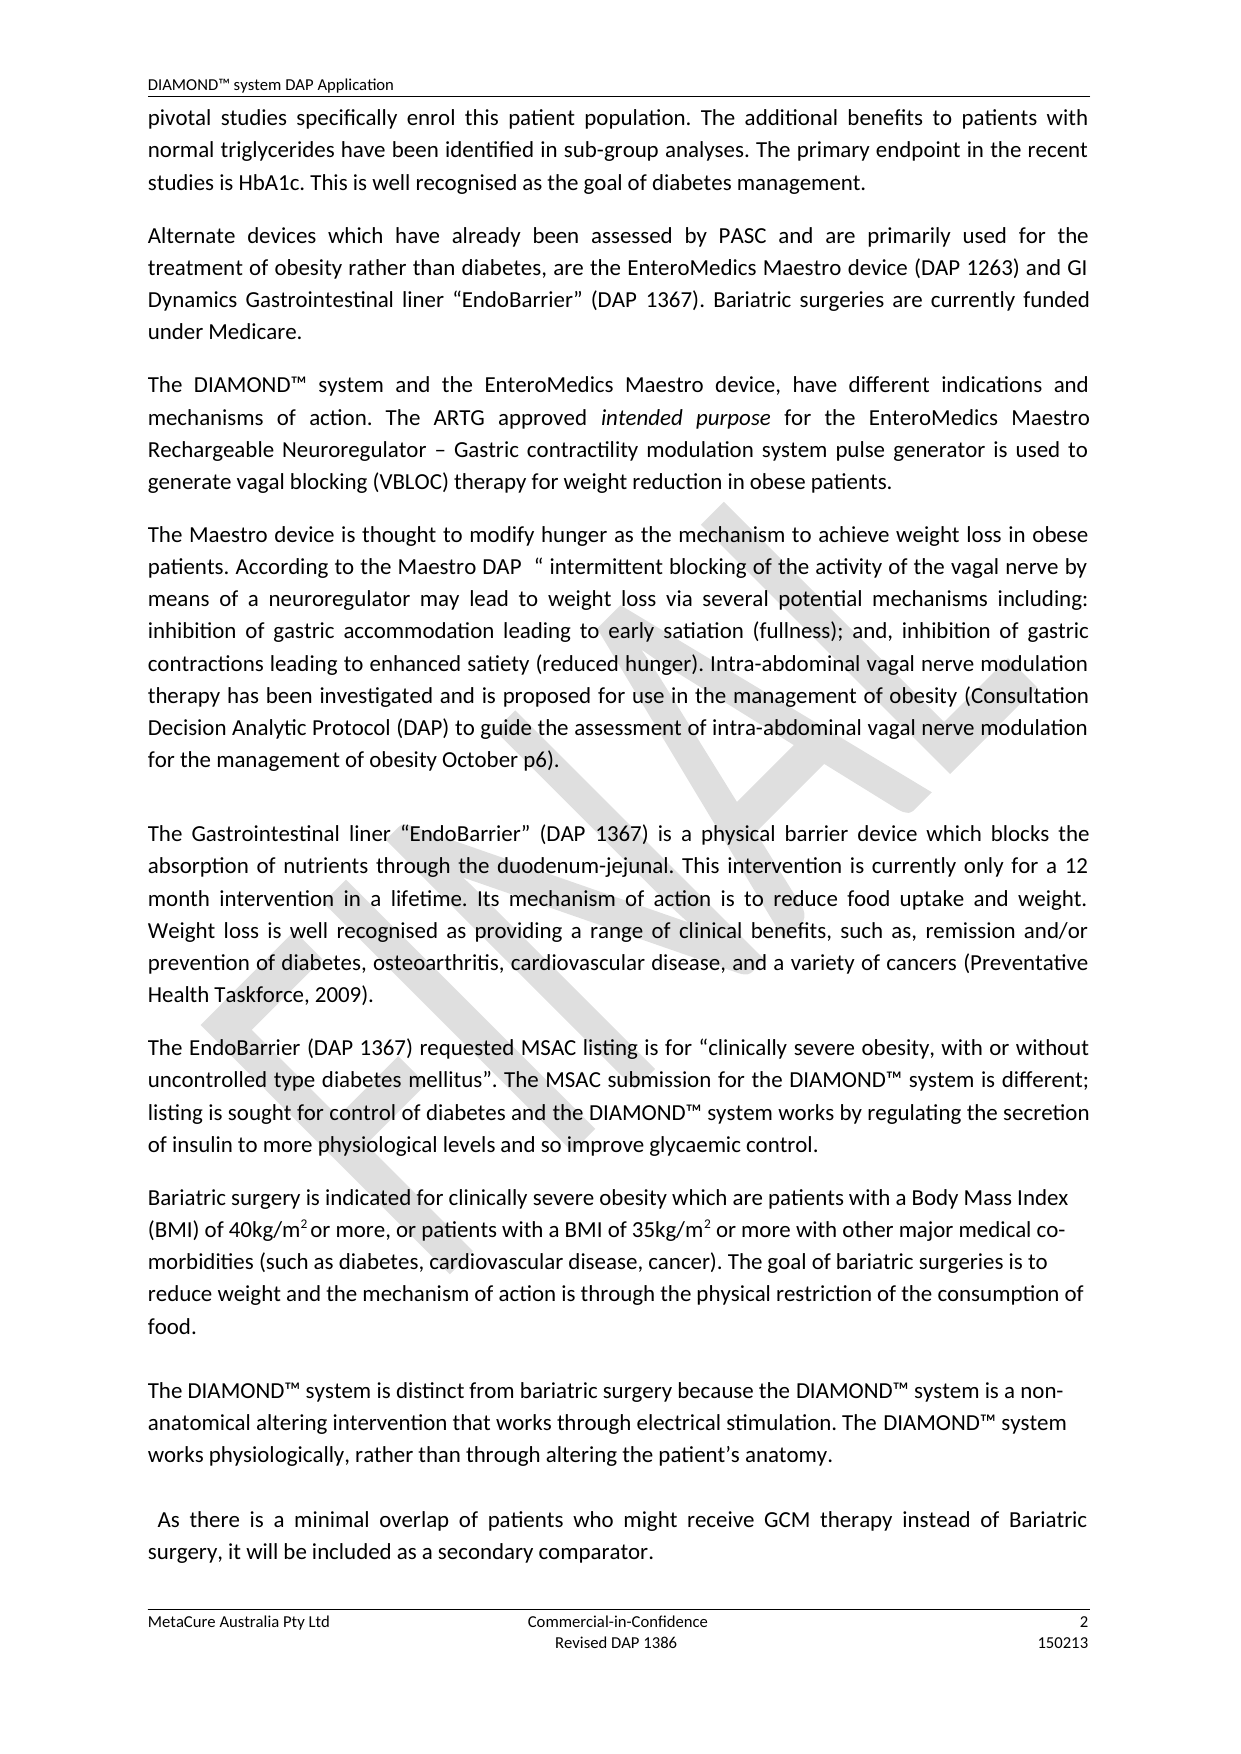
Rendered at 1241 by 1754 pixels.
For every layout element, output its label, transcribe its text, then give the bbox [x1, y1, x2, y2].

text Bariatric surgery is indicated for clinically severe obesity which are patients with a Body Mass Index (BMI) of 40kg/m2 or more, or patients with a BMI of 35kg/m2 or more with other major medical co-morbidities (such as diabetes, cardiovascular disease, cancer). The goal of bariatric surgeries is to reduce weight and the mechanism of action is through the physical restriction of the consumption of food. [148, 1183, 1090, 1340]
text The DIAMOND™ system is distinct from bariatric surgery because the DIAMOND™ system is a non-anatomical altering intervention that works through electrical stimulation. The DIAMOND™ system works physiologically, rather than through altering the patient’s anatomy. [148, 1376, 1090, 1468]
text The EndoBarrier (DAP 1367) requested MSAC listing is for “clinically severe obesity, with or without uncontrolled type diabetes mellitus”. The MSAC submission for the DIAMOND™ system is different; listing is sought for control of diabetes and the DIAMOND™ system works by regulating the secretion of insulin to more physiological levels and so improve glycaemic control. [148, 1033, 1090, 1158]
text The DIAMOND™ system and the EnteroMedics Maestro device, have different indications and mechanisms of action. The ARTG approved intended purpose for the EnteroMedics Maestro Rechargeable Neuroregulator – Gastric contractility modulation system pulse generator is used to generate vagal blocking (VBLOC) therapy for weight reduction in obese patients. [148, 370, 1090, 495]
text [148, 103, 1090, 196]
text As there is a minimal overlap of patients who might receive GCM therapy instead of Bariatric surgery, it will be included as a secondary comparator. [148, 1505, 1090, 1565]
text Alternate devices which have already been assessed by PASC and are primarily used for the treatment of obesity rather than diabetes, are the EnteroMedics Maestro device (DAP 1263) and GI Dynamics Gastrointestinal liner “EndoBarrier” (DAP 1367). Bariatric surgeries are currently funded under Medicare. [148, 221, 1090, 345]
text The Maestro device is thought to modify hunger as the mechanism to achieve weight loss in obese patients. According to the Maestro DAP “ intermittent blocking of the activity of the vagal nerve by means of a neuroregulator may lead to weight loss via several potential mechanisms including: inhibition of gastric accommodation leading to early satiation (fullness); and, inhibition of gastric contractions leading to enhanced satiety (reduced hunger). Intra-abdominal vagal nerve modulation therapy has been investigated and is proposed for use in the management of obesity (Consultation Decision Analytic Protocol (DAP) to guide the assessment of intra-abdominal vagal nerve modulation for the management of obesity October p6). [148, 520, 1090, 773]
text The Gastrointestinal liner “EndoBarrier” (DAP 1367) is a physical barrier device which blocks the absorption of nutrients through the duodenum-jejunal. This intervention is currently only for a 12 month intervention in a lifetime. Its mechanism of action is to reduce food uptake and weight. Weight loss is well recognised as providing a range of clinical benefits, such as, remission and/or prevention of diabetes, osteoarthritis, cardiovascular disease, and a variety of cancers (Preventative Health Taskforce, 2009). [148, 819, 1090, 1008]
